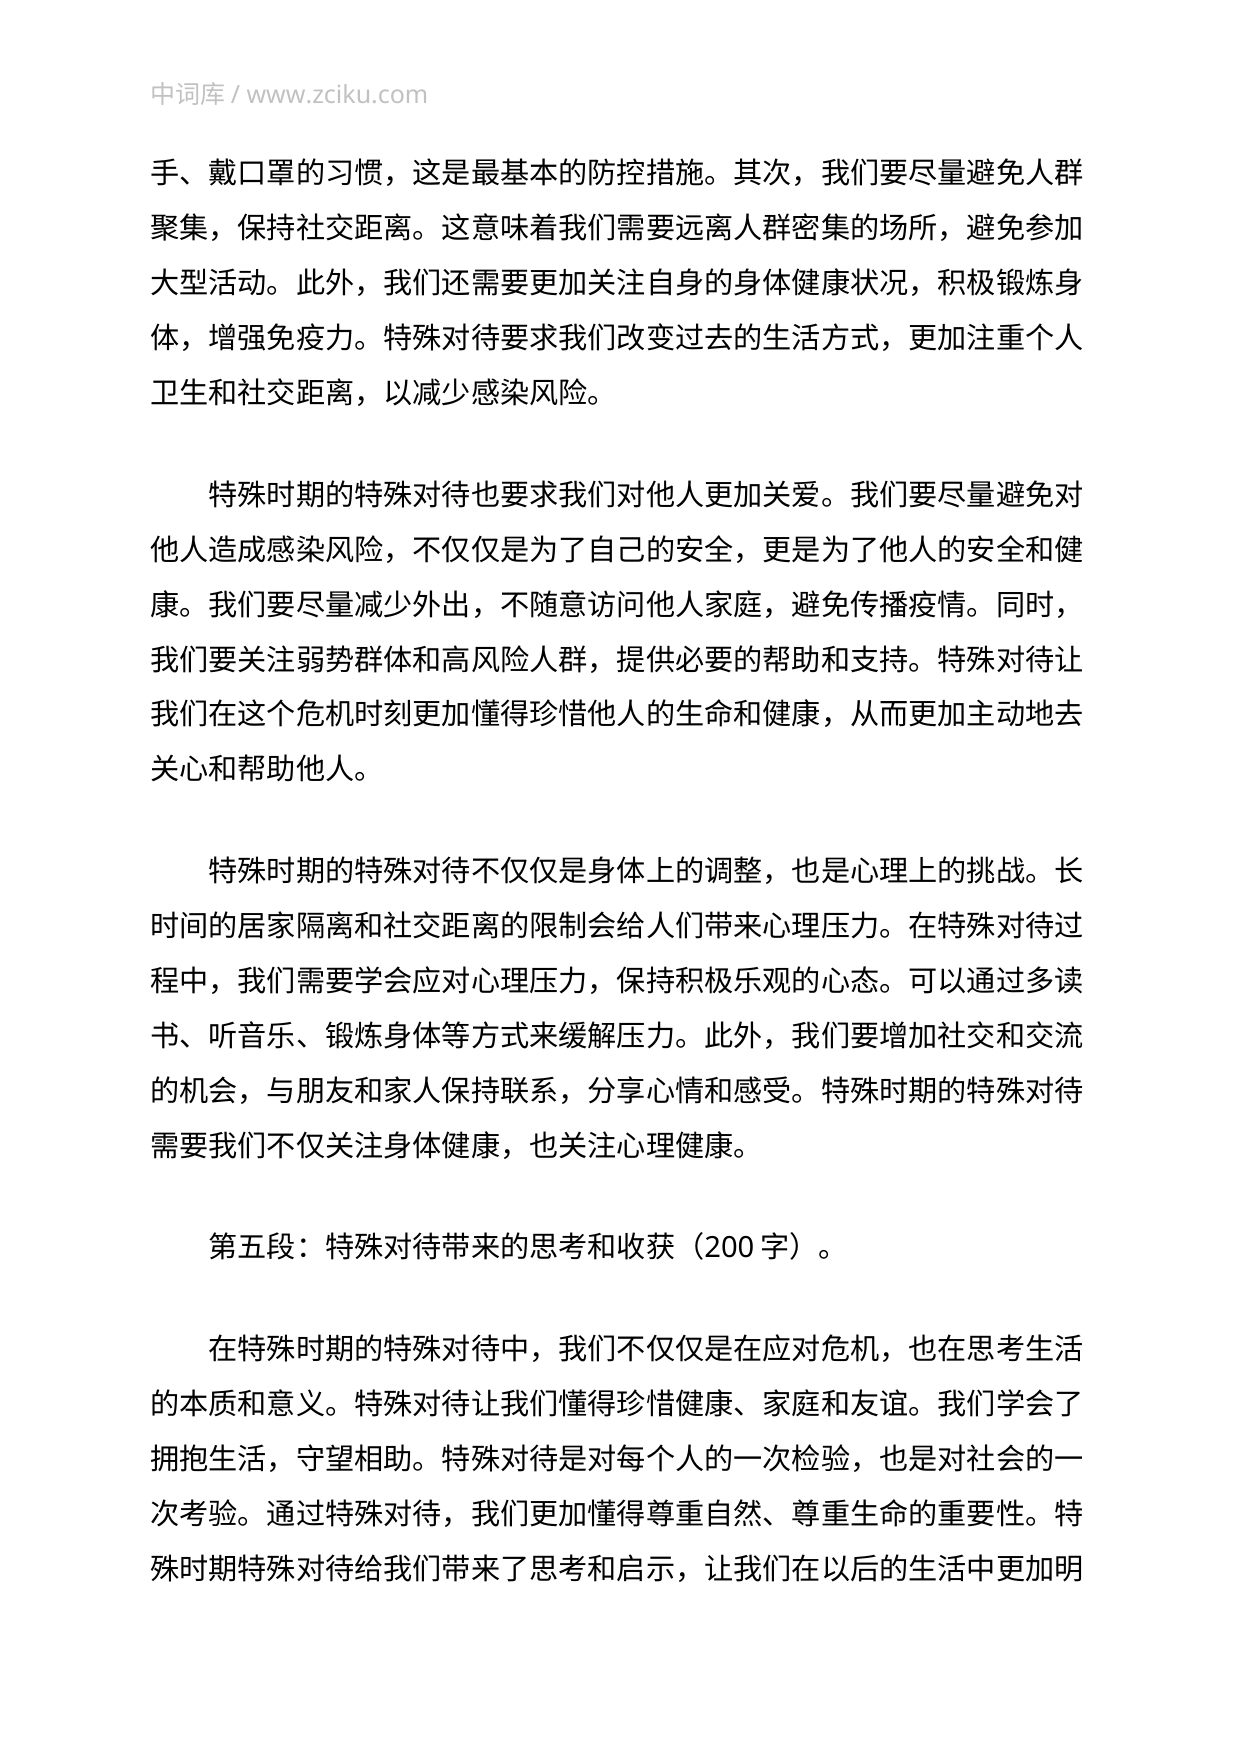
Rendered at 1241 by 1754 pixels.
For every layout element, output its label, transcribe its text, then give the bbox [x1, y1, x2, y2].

text 第五段：特殊对待带来的思考和收获（200字）。 [150, 1224, 1090, 1266]
text 特殊时期的特殊对待不仅仅是身体上的调整，也是心理上的挑战。长时间的居家隔离和社交距离的限制会给人们带来心理压力。在特殊对待过程中，我们需要学会应对心理压力，保持积极乐观的心态。可以通过多读书、听音乐、锻炼身体等方式来缓解压力。此外，我们要增加社交和交流的机会，与朋友和家人保持联系，分享心情和感受。特殊时期的特殊对待需要我们不仅关注身体健康，也关注心理健康。 [150, 848, 1090, 1164]
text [150, 1326, 1090, 1588]
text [150, 150, 1090, 412]
text 特殊时期的特殊对待也要求我们对他人更加关爱。我们要尽量避免对他人造成感染风险，不仅仅是为了自己的安全，更是为了他人的安全和健康。我们要尽量减少外出，不随意访问他人家庭，避免传播疫情。同时，我们要关注弱势群体和高风险人群，提供必要的帮助和支持。特殊对待让我们在这个危机时刻更加懂得珍惜他人的生命和健康，从而更加主动地去关心和帮助他人。 [150, 471, 1090, 788]
